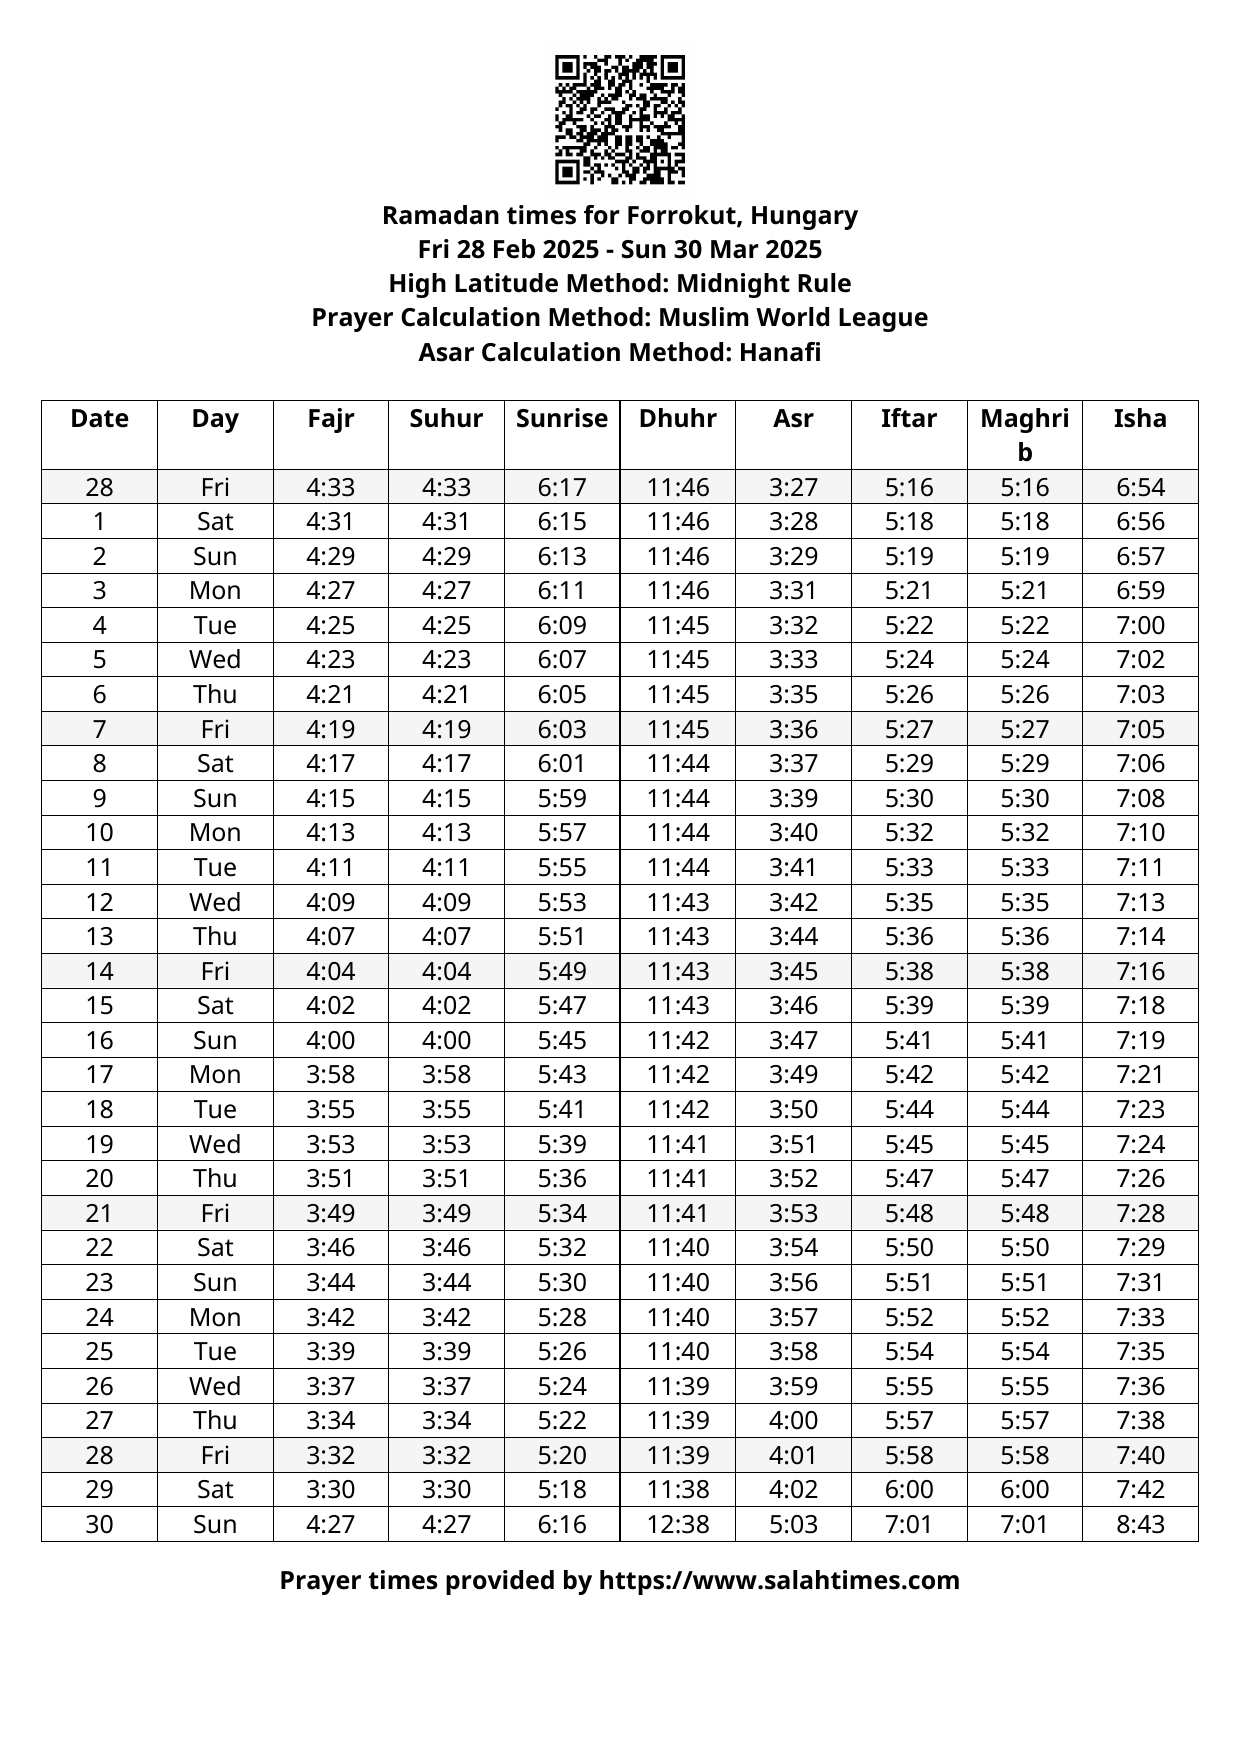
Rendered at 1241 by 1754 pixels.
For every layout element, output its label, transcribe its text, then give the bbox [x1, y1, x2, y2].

table_cell Tue [158, 608, 273, 642]
table_header Sunrise [505, 401, 619, 469]
table_cell 11:45 [621, 712, 735, 745]
table_cell 5:54 [852, 1334, 967, 1368]
table_cell 4:27 [389, 1507, 504, 1541]
table_cell 3:56 [736, 1265, 851, 1299]
table_cell 3:42 [389, 1300, 504, 1333]
table_cell 4:31 [274, 504, 388, 538]
table_cell 11:42 [621, 1092, 735, 1126]
table_cell 3:58 [736, 1334, 851, 1368]
table_cell 7:03 [1083, 677, 1198, 711]
picture [542, 41, 699, 198]
table_cell 3:54 [736, 1231, 851, 1264]
table_cell 5:21 [968, 574, 1082, 607]
table_cell 12:38 [621, 1507, 735, 1541]
text High Latitude Method: Midnight Rule [42, 266, 1198, 300]
table_cell 5:36 [968, 919, 1082, 953]
table_cell 5:54 [968, 1334, 1082, 1368]
table_cell 15 [42, 989, 157, 1022]
table_cell 4 [42, 608, 157, 642]
table_cell 11:46 [621, 539, 735, 572]
table_cell 3:57 [736, 1300, 851, 1333]
table_cell 5:27 [852, 712, 967, 745]
table_cell 3:47 [736, 1023, 851, 1057]
table_cell 5:16 [852, 470, 967, 503]
table_cell 26 [42, 1369, 157, 1402]
table_cell 5:47 [968, 1161, 1082, 1195]
table_cell 5:57 [505, 816, 619, 849]
table_cell 5:22 [505, 1404, 619, 1437]
table_cell 4:19 [389, 712, 504, 745]
text Prayer times provided by https://www.salahtimes.com [42, 1563, 1198, 1597]
table_cell 5:45 [968, 1127, 1082, 1160]
table_cell 29 [42, 1473, 157, 1506]
table_cell 6:16 [505, 1507, 619, 1541]
table_cell 5:57 [852, 1404, 967, 1437]
table_cell 5:58 [968, 1438, 1082, 1472]
table_header Isha [1083, 401, 1198, 469]
table_cell 3:37 [389, 1369, 504, 1402]
table_cell 5:41 [968, 1023, 1082, 1057]
table_cell 5:44 [968, 1092, 1082, 1126]
table_cell Mon [158, 1058, 273, 1091]
table_cell 5:39 [852, 989, 967, 1022]
table_cell 2 [42, 539, 157, 572]
table_cell 5:29 [852, 746, 967, 780]
table_cell 5:22 [852, 608, 967, 642]
table_cell Fri [158, 1196, 273, 1229]
table_cell 6:13 [505, 539, 619, 572]
table_cell 7:26 [1083, 1161, 1198, 1195]
table_cell 11:41 [621, 1161, 735, 1195]
table_cell 3:33 [736, 643, 851, 676]
table_cell 5:18 [505, 1473, 619, 1506]
table_cell 4:23 [389, 643, 504, 676]
table_header Dhuhr [621, 401, 735, 469]
text Ramadan times for Forrokut, Hungary [42, 198, 1198, 232]
table_cell 11:43 [621, 885, 735, 918]
table_cell 7:35 [1083, 1334, 1198, 1368]
table_cell 3:39 [274, 1334, 388, 1368]
table_cell 4:25 [389, 608, 504, 642]
table_cell 3:37 [274, 1369, 388, 1402]
table_cell 3:44 [736, 919, 851, 953]
text Asar Calculation Method: Hanafi [42, 334, 1198, 368]
table_cell 7:23 [1083, 1092, 1198, 1126]
table_cell 30 [42, 1507, 157, 1541]
table_cell 5:27 [968, 712, 1082, 745]
table_cell 4:23 [274, 643, 388, 676]
table_cell 5:22 [968, 608, 1082, 642]
table_cell 5:59 [505, 781, 619, 814]
table_cell 5:24 [852, 643, 967, 676]
table_cell 3:51 [274, 1161, 388, 1195]
table_cell 3:53 [274, 1127, 388, 1160]
table_cell 6:00 [968, 1473, 1082, 1506]
table_cell 5:42 [852, 1058, 967, 1091]
table_cell 3:55 [274, 1092, 388, 1126]
table_cell 11:42 [621, 1023, 735, 1057]
table_cell 5:58 [852, 1438, 967, 1472]
table_header Date [42, 401, 157, 469]
table_cell 24 [42, 1300, 157, 1333]
table_cell 7:06 [1083, 746, 1198, 780]
table_cell Fri [158, 954, 273, 987]
table_cell 7:18 [1083, 989, 1198, 1022]
table_cell Sat [158, 504, 273, 538]
table_cell 3:35 [736, 677, 851, 711]
table_cell Tue [158, 1334, 273, 1368]
table_cell 3:58 [274, 1058, 388, 1091]
table_cell 11:44 [621, 781, 735, 814]
table_cell 27 [42, 1404, 157, 1437]
table_cell 3:31 [736, 574, 851, 607]
table_cell 11:39 [621, 1369, 735, 1402]
table_cell 11:46 [621, 504, 735, 538]
table_cell 5:28 [505, 1300, 619, 1333]
table_cell Sat [158, 1473, 273, 1506]
table_cell 3:34 [389, 1404, 504, 1437]
table_cell 3:59 [736, 1369, 851, 1402]
table_cell 4:27 [274, 1507, 388, 1541]
table_cell 4:13 [389, 816, 504, 849]
table_cell 3:32 [274, 1438, 388, 1472]
table_cell 23 [42, 1265, 157, 1299]
table_cell 11:41 [621, 1127, 735, 1160]
table_header Iftar [852, 401, 967, 469]
table_cell 3:55 [389, 1092, 504, 1126]
table_cell 3:49 [389, 1196, 504, 1229]
table_cell 7:19 [1083, 1023, 1198, 1057]
table_cell 3:36 [736, 712, 851, 745]
table_cell 3:46 [389, 1231, 504, 1264]
table_cell Fri [158, 1438, 273, 1472]
table_cell 8:43 [1083, 1507, 1198, 1541]
table_cell 5:45 [505, 1023, 619, 1057]
table_cell 4:07 [389, 919, 504, 953]
table_cell 4:33 [389, 470, 504, 503]
table_cell 5:36 [852, 919, 967, 953]
table_cell 3:39 [736, 781, 851, 814]
table_cell 4:11 [389, 850, 504, 884]
table_cell 5:33 [968, 850, 1082, 884]
table_cell 5:45 [852, 1127, 967, 1160]
table_cell 4:29 [274, 539, 388, 572]
table_cell 3:32 [736, 608, 851, 642]
table_cell 5:51 [505, 919, 619, 953]
table_cell 4:31 [389, 504, 504, 538]
table_cell 3:39 [389, 1334, 504, 1368]
table_cell 7:13 [1083, 885, 1198, 918]
table_cell 4:21 [389, 677, 504, 711]
table_cell 12 [42, 885, 157, 918]
table_cell 3:42 [274, 1300, 388, 1333]
table_cell 18 [42, 1092, 157, 1126]
table_cell Mon [158, 816, 273, 849]
text Prayer Calculation Method: Muslim World League [42, 300, 1198, 334]
table_cell 11:44 [621, 850, 735, 884]
table_cell 5:52 [968, 1300, 1082, 1333]
table_cell 28 [42, 1438, 157, 1472]
table_cell Mon [158, 1300, 273, 1333]
table_cell 11:40 [621, 1265, 735, 1299]
table_cell 3:32 [389, 1438, 504, 1472]
table_cell 5:18 [968, 504, 1082, 538]
table_cell 4:07 [274, 919, 388, 953]
table_cell Tue [158, 850, 273, 884]
table_cell 5:43 [505, 1058, 619, 1091]
table_cell 3:51 [736, 1127, 851, 1160]
table_cell 5:48 [852, 1196, 967, 1229]
table_header Fajr [274, 401, 388, 469]
table_cell 5:50 [852, 1231, 967, 1264]
table_cell 5:50 [968, 1231, 1082, 1264]
table_cell 5:19 [852, 539, 967, 572]
table_cell Thu [158, 919, 273, 953]
table_cell 5:41 [505, 1092, 619, 1126]
table_cell 11:38 [621, 1473, 735, 1506]
table_cell Fri [158, 470, 273, 503]
table_cell Thu [158, 1161, 273, 1195]
table_cell 7:01 [852, 1507, 967, 1541]
table_cell 6:59 [1083, 574, 1198, 607]
table_cell 11:40 [621, 1334, 735, 1368]
table_cell 5:24 [968, 643, 1082, 676]
table_cell 7:05 [1083, 712, 1198, 745]
table_cell 6:15 [505, 504, 619, 538]
table_cell 7:42 [1083, 1473, 1198, 1506]
table_cell 3:58 [389, 1058, 504, 1091]
table_cell 3 [42, 574, 157, 607]
table_cell 3:30 [274, 1473, 388, 1506]
table_cell 4:01 [736, 1438, 851, 1472]
table_cell 20 [42, 1161, 157, 1195]
table_cell 3:29 [736, 539, 851, 572]
table_cell 7:33 [1083, 1300, 1198, 1333]
table_cell 11:39 [621, 1404, 735, 1437]
table_cell 5:34 [505, 1196, 619, 1229]
table_cell 17 [42, 1058, 157, 1091]
table_cell 7:40 [1083, 1438, 1198, 1472]
table_cell 5:26 [968, 677, 1082, 711]
table_cell 5:41 [852, 1023, 967, 1057]
table_cell 5:38 [968, 954, 1082, 987]
table_cell 4:33 [274, 470, 388, 503]
table_cell 3:49 [274, 1196, 388, 1229]
table_cell 5:47 [505, 989, 619, 1022]
table_cell 4:09 [389, 885, 504, 918]
table_cell 4:00 [736, 1404, 851, 1437]
table_cell 3:53 [736, 1196, 851, 1229]
table_cell 11:46 [621, 470, 735, 503]
table_cell 5:32 [505, 1231, 619, 1264]
table_cell 14 [42, 954, 157, 987]
table_cell 5:19 [968, 539, 1082, 572]
table_cell 3:45 [736, 954, 851, 987]
table_cell 5:29 [968, 746, 1082, 780]
table_cell 21 [42, 1196, 157, 1229]
table_cell 19 [42, 1127, 157, 1160]
table_cell 3:53 [389, 1127, 504, 1160]
table_cell 7:08 [1083, 781, 1198, 814]
table_cell 5:32 [968, 816, 1082, 849]
table_cell Thu [158, 677, 273, 711]
table_cell 4:02 [389, 989, 504, 1022]
table_cell 3:30 [389, 1473, 504, 1506]
table_cell 3:40 [736, 816, 851, 849]
table_cell 5:53 [505, 885, 619, 918]
table_cell 5:55 [852, 1369, 967, 1402]
table_cell Sun [158, 781, 273, 814]
table_cell 6:01 [505, 746, 619, 780]
table_cell 5:38 [852, 954, 967, 987]
table_cell 5:30 [968, 781, 1082, 814]
table_cell 4:19 [274, 712, 388, 745]
table_cell 11:45 [621, 677, 735, 711]
table_cell 5:18 [852, 504, 967, 538]
table_cell 25 [42, 1334, 157, 1368]
table_cell 5:24 [505, 1369, 619, 1402]
table_cell 7:14 [1083, 919, 1198, 953]
table_cell 7:01 [968, 1507, 1082, 1541]
table_cell 4:15 [389, 781, 504, 814]
table_header Suhur [389, 401, 504, 469]
table_cell 5:33 [852, 850, 967, 884]
table_cell 9 [42, 781, 157, 814]
table_cell 5:51 [968, 1265, 1082, 1299]
table_cell 6:09 [505, 608, 619, 642]
table_cell Sat [158, 746, 273, 780]
table_cell 7:02 [1083, 643, 1198, 676]
table_cell 11:43 [621, 919, 735, 953]
table_cell Sat [158, 1231, 273, 1264]
table_cell 6:54 [1083, 470, 1198, 503]
table_cell 6:11 [505, 574, 619, 607]
table_cell 6:07 [505, 643, 619, 676]
table_cell 5:55 [505, 850, 619, 884]
table_cell 3:50 [736, 1092, 851, 1126]
table_cell 11:45 [621, 608, 735, 642]
table_cell 5:42 [968, 1058, 1082, 1091]
table_cell 5:21 [852, 574, 967, 607]
table_cell 3:49 [736, 1058, 851, 1091]
table_cell Wed [158, 1369, 273, 1402]
table_cell 11:40 [621, 1231, 735, 1264]
table_cell 5:39 [505, 1127, 619, 1160]
table_cell 7:38 [1083, 1404, 1198, 1437]
text Fri 28 Feb 2025 - Sun 30 Mar 2025 [42, 232, 1198, 266]
table_cell 5:36 [505, 1161, 619, 1195]
table_cell 5:32 [852, 816, 967, 849]
table_cell 7 [42, 712, 157, 745]
table_cell 5:20 [505, 1438, 619, 1472]
table_cell 4:21 [274, 677, 388, 711]
table_cell 5:57 [968, 1404, 1082, 1437]
table_cell 11:40 [621, 1300, 735, 1333]
table_cell 13 [42, 919, 157, 953]
table_cell Sun [158, 1507, 273, 1541]
table_cell 3:37 [736, 746, 851, 780]
table_cell 7:24 [1083, 1127, 1198, 1160]
table_cell 4:17 [274, 746, 388, 780]
table_cell 11:42 [621, 1058, 735, 1091]
table_header Day [158, 401, 273, 469]
table_cell 4:27 [389, 574, 504, 607]
table_cell 5:55 [968, 1369, 1082, 1402]
table_cell Sun [158, 1023, 273, 1057]
table_cell 5:44 [852, 1092, 967, 1126]
table_cell 5:51 [852, 1265, 967, 1299]
table_cell 7:29 [1083, 1231, 1198, 1264]
table_cell 5:35 [968, 885, 1082, 918]
table_cell 7:16 [1083, 954, 1198, 987]
table_cell 5:26 [505, 1334, 619, 1368]
table_cell 11:39 [621, 1438, 735, 1472]
table_cell 7:11 [1083, 850, 1198, 884]
table_cell Sun [158, 1265, 273, 1299]
table_cell 4:25 [274, 608, 388, 642]
table_cell 3:44 [274, 1265, 388, 1299]
table_cell 6:05 [505, 677, 619, 711]
table_cell 16 [42, 1023, 157, 1057]
table_cell 22 [42, 1231, 157, 1264]
table_cell 3:28 [736, 504, 851, 538]
table_cell 4:27 [274, 574, 388, 607]
table_cell 5:30 [505, 1265, 619, 1299]
table_cell 5 [42, 643, 157, 676]
table_cell 4:15 [274, 781, 388, 814]
table_cell 5:47 [852, 1161, 967, 1195]
table_cell 4:00 [274, 1023, 388, 1057]
table_cell 6:57 [1083, 539, 1198, 572]
table_cell 7:28 [1083, 1196, 1198, 1229]
table_cell Fri [158, 712, 273, 745]
table_cell 6:03 [505, 712, 619, 745]
table_cell 4:02 [274, 989, 388, 1022]
table_cell 4:04 [274, 954, 388, 987]
table_cell 4:02 [736, 1473, 851, 1506]
table_cell 28 [42, 470, 157, 503]
table_cell 6:00 [852, 1473, 967, 1506]
table_cell 11:45 [621, 643, 735, 676]
table_cell Wed [158, 1127, 273, 1160]
table_cell 6:17 [505, 470, 619, 503]
table_cell 5:49 [505, 954, 619, 987]
table_cell 5:35 [852, 885, 967, 918]
table_cell Sun [158, 539, 273, 572]
table_cell 4:00 [389, 1023, 504, 1057]
table_cell 4:04 [389, 954, 504, 987]
table_cell 5:26 [852, 677, 967, 711]
table_cell 11:46 [621, 574, 735, 607]
table_cell 11 [42, 850, 157, 884]
table_header Asr [736, 401, 851, 469]
table_cell 8 [42, 746, 157, 780]
table_cell 5:03 [736, 1507, 851, 1541]
table_cell 6:56 [1083, 504, 1198, 538]
table_cell 7:21 [1083, 1058, 1198, 1091]
table_cell 11:43 [621, 989, 735, 1022]
table_cell 4:09 [274, 885, 388, 918]
table_cell 11:44 [621, 816, 735, 849]
table_cell 7:10 [1083, 816, 1198, 849]
table_cell Tue [158, 1092, 273, 1126]
table_cell Sat [158, 989, 273, 1022]
table_cell 3:27 [736, 470, 851, 503]
table_cell 11:44 [621, 746, 735, 780]
table_cell 3:44 [389, 1265, 504, 1299]
table_cell 7:31 [1083, 1265, 1198, 1299]
table_cell 7:00 [1083, 608, 1198, 642]
table_cell 5:30 [852, 781, 967, 814]
table_cell 11:41 [621, 1196, 735, 1229]
table_header Maghrib [968, 401, 1082, 469]
table_cell 5:39 [968, 989, 1082, 1022]
table_cell 6 [42, 677, 157, 711]
table_cell 5:16 [968, 470, 1082, 503]
table_cell 3:34 [274, 1404, 388, 1437]
table_cell 1 [42, 504, 157, 538]
table_cell Mon [158, 574, 273, 607]
table_cell 5:52 [852, 1300, 967, 1333]
table_cell Wed [158, 885, 273, 918]
table_cell 3:42 [736, 885, 851, 918]
table_cell Thu [158, 1404, 273, 1437]
table_cell 3:52 [736, 1161, 851, 1195]
table_cell 4:11 [274, 850, 388, 884]
table_cell 3:46 [736, 989, 851, 1022]
table_cell 3:51 [389, 1161, 504, 1195]
table_cell 5:48 [968, 1196, 1082, 1229]
table_cell 7:36 [1083, 1369, 1198, 1402]
table_cell 3:46 [274, 1231, 388, 1264]
table_cell 4:29 [389, 539, 504, 572]
table_cell 3:41 [736, 850, 851, 884]
table_cell 10 [42, 816, 157, 849]
table_cell 4:17 [389, 746, 504, 780]
table_cell 11:43 [621, 954, 735, 987]
table_cell Wed [158, 643, 273, 676]
table_cell 4:13 [274, 816, 388, 849]
